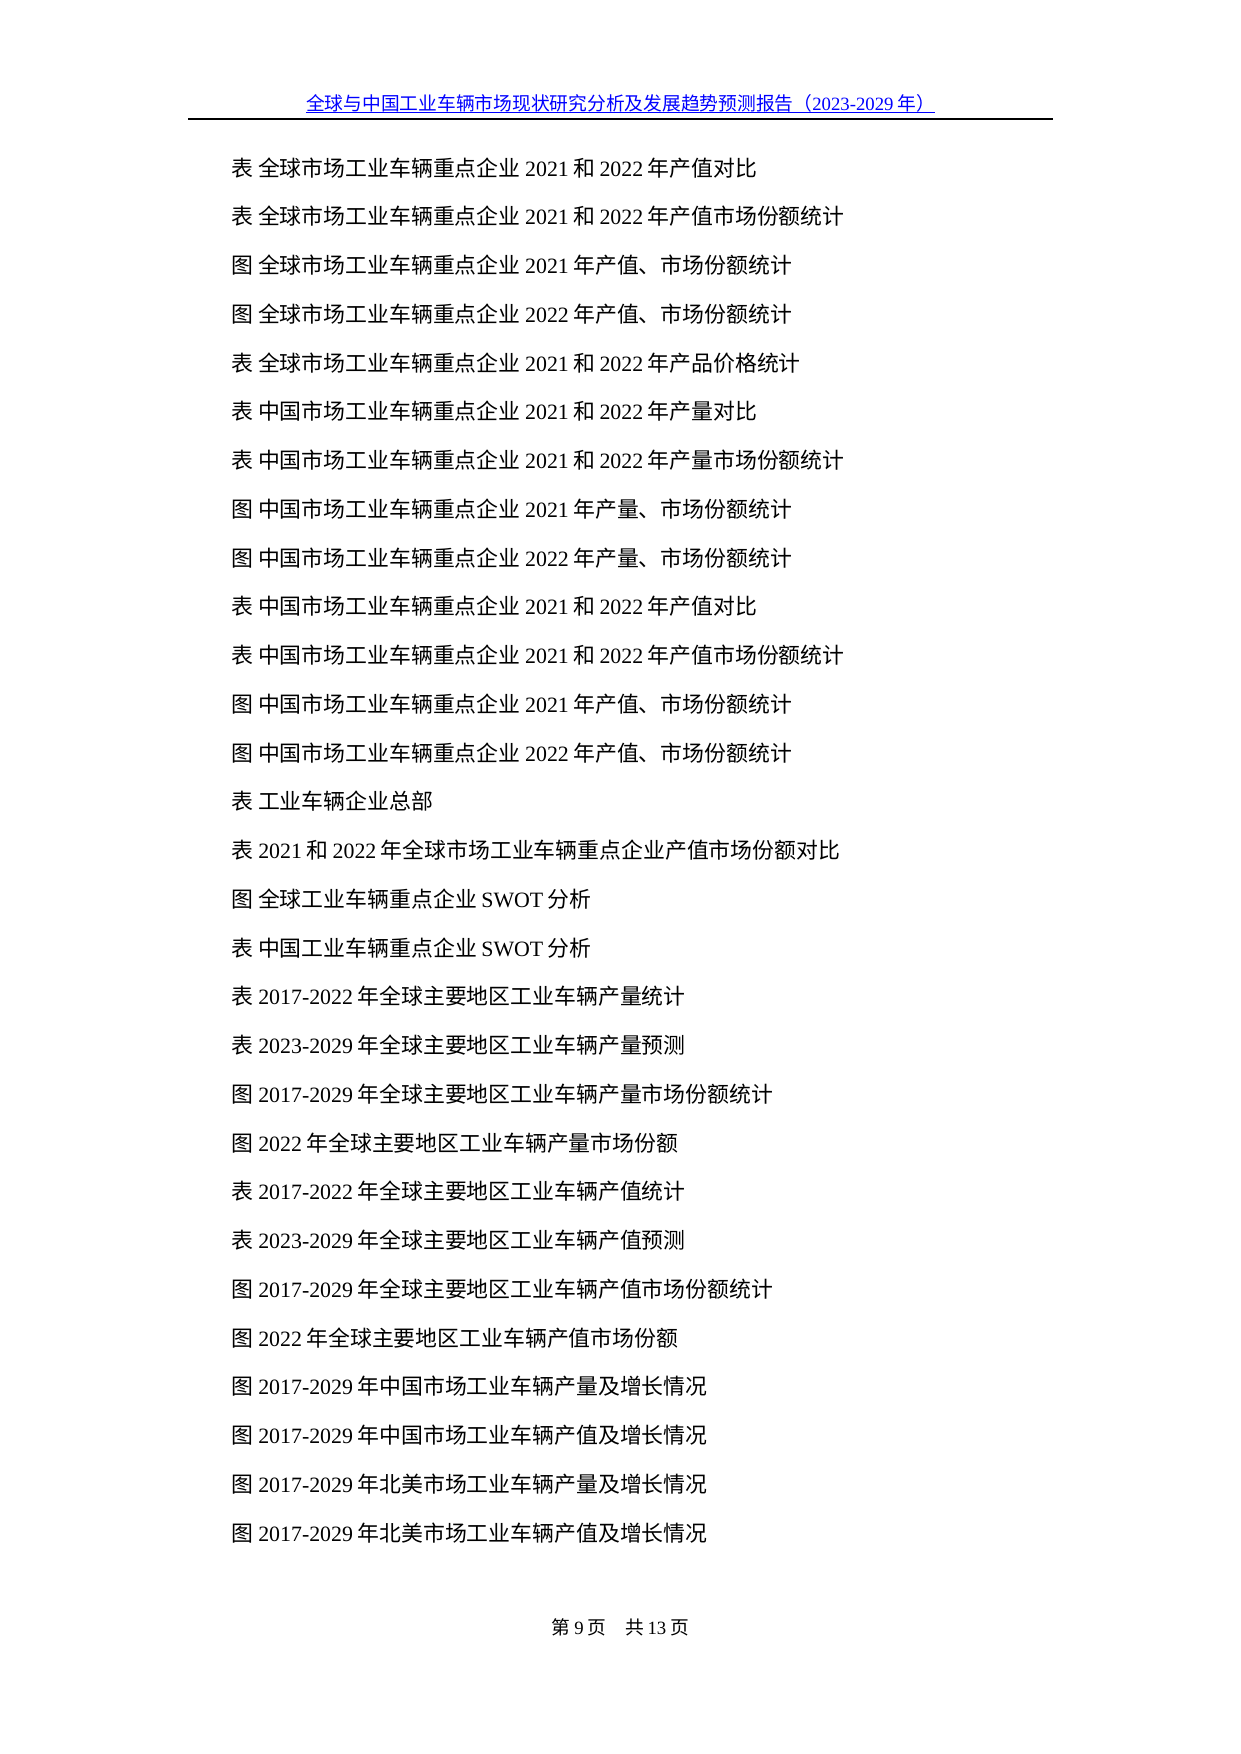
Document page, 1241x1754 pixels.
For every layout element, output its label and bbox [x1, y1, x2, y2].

text [187, 150, 1053, 1548]
